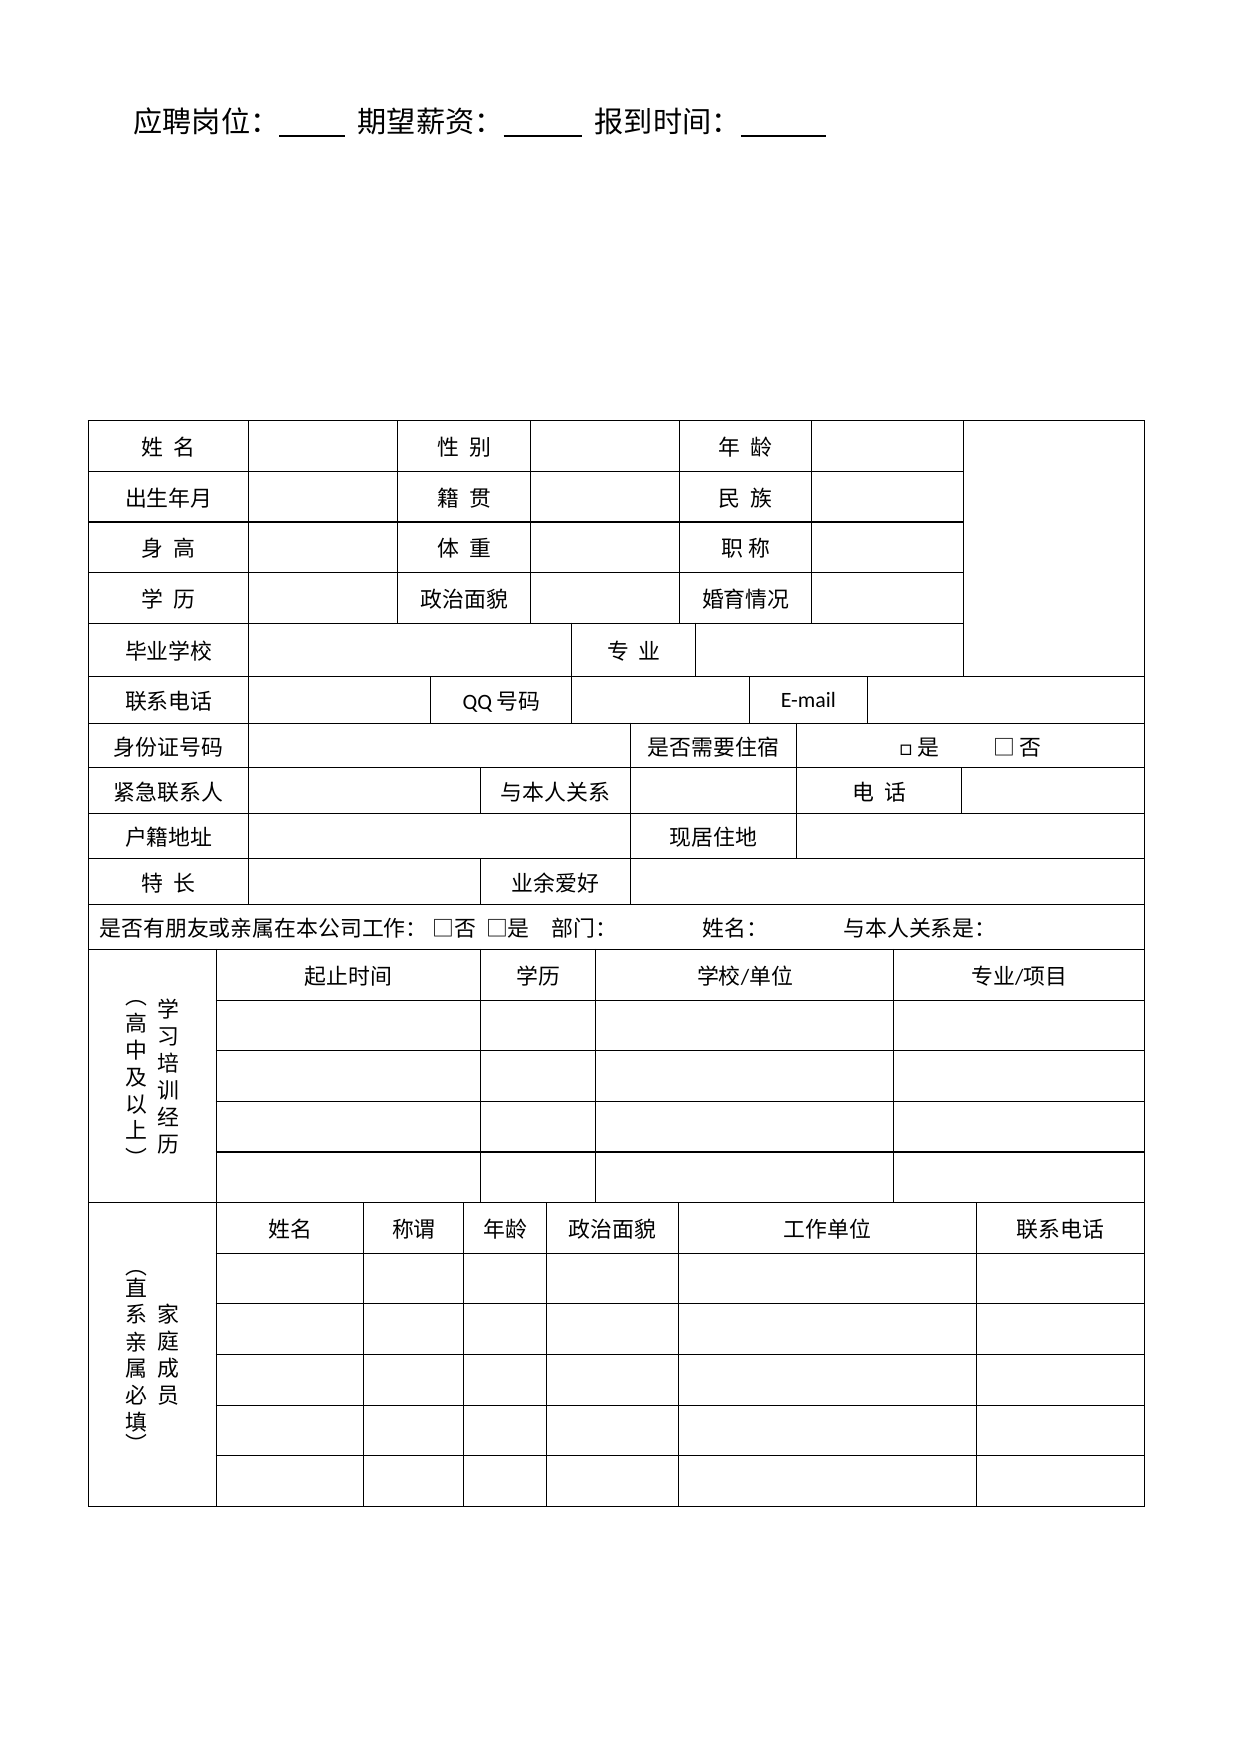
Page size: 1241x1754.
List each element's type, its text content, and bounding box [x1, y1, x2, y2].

table_cell 政治面貌 [547, 1203, 678, 1253]
table_cell 籍 贯 [398, 472, 530, 521]
table_cell [464, 1456, 546, 1506]
table_cell 毕业学校 [89, 624, 248, 676]
table_cell 电 话 [797, 768, 961, 813]
table_cell [249, 624, 571, 676]
table_cell [977, 1355, 1144, 1404]
table_cell 工作单位 [679, 1203, 976, 1253]
table_cell 起止时间 [217, 950, 480, 999]
table_cell 是否有朋友或亲属在本公司工作： □否 □是 部门： 姓名： 与本人关系是： [89, 905, 1144, 949]
table_cell [464, 1355, 546, 1404]
table_cell [812, 573, 963, 623]
table_cell 体 重 [398, 523, 530, 572]
table_cell [481, 1153, 595, 1202]
table_cell [364, 1254, 463, 1303]
table_cell [977, 1456, 1144, 1506]
table_cell [679, 1355, 976, 1404]
table_cell [679, 1304, 976, 1354]
table_cell 联系电话 [89, 677, 248, 722]
table_cell [696, 624, 963, 676]
table_cell [812, 472, 963, 521]
table_cell [531, 523, 679, 572]
table_cell [364, 1355, 463, 1404]
table_cell 联系电话 [977, 1203, 1144, 1253]
table_cell 专 业 [572, 624, 695, 676]
table_cell 姓名 [217, 1203, 363, 1253]
table_cell 出生年月 [89, 472, 248, 521]
table_cell [894, 1001, 1144, 1050]
table_cell [364, 1304, 463, 1354]
table_cell [679, 1456, 976, 1506]
table_cell [364, 1456, 463, 1506]
table_cell [464, 1406, 546, 1455]
table_cell 与本人关系 [481, 768, 630, 813]
table_cell [631, 768, 796, 813]
table_cell [531, 573, 679, 623]
table_cell [364, 1406, 463, 1455]
table_cell QQ号码 [431, 677, 571, 722]
table_cell [547, 1355, 678, 1404]
table_cell [547, 1254, 678, 1303]
table_cell [217, 1051, 480, 1101]
table_cell [217, 1456, 363, 1506]
table_cell 家 庭 成 员 （直 系 亲 属 必 填） [89, 1203, 216, 1506]
table_cell □ 是 □ 否 [797, 724, 1144, 767]
table_cell 学历 [481, 950, 595, 999]
table_cell 现居住地 [631, 814, 796, 858]
table_cell 政治面貌 [398, 573, 530, 623]
table_cell [217, 1304, 363, 1354]
table_cell [547, 1304, 678, 1354]
table_cell [596, 1001, 893, 1050]
table_cell 年龄 [464, 1203, 546, 1253]
text 应聘岗位： 期望薪资： 报到时间： [75, 88, 1165, 153]
table_cell [249, 814, 630, 858]
table_cell [217, 1254, 363, 1303]
table_cell 职 称 [680, 523, 811, 572]
table_header [964, 421, 1144, 676]
table_header 姓 名 [89, 421, 248, 471]
table_header 年 龄 [680, 421, 811, 471]
table_cell [679, 1254, 976, 1303]
table_cell [596, 1153, 893, 1202]
table_cell [962, 768, 1144, 813]
table_cell [572, 677, 749, 722]
table_cell [464, 1254, 546, 1303]
table_cell [596, 1051, 893, 1101]
table_cell 学 历 [89, 573, 248, 623]
table_cell 民 族 [680, 472, 811, 521]
table_cell [217, 1001, 480, 1050]
table_cell 婚育情况 [680, 573, 811, 623]
table_cell [217, 1153, 480, 1202]
table_cell [249, 768, 480, 813]
table_cell [249, 472, 397, 521]
table_cell [596, 1102, 893, 1151]
table_cell [977, 1254, 1144, 1303]
table_cell 户籍地址 [89, 814, 248, 858]
table_cell 业余爱好 [481, 859, 630, 903]
table_cell 身 高 [89, 523, 248, 572]
table_cell [249, 724, 630, 767]
table_cell 是否需要住宿 [631, 724, 796, 767]
table_header [249, 421, 397, 471]
table_cell [868, 677, 1144, 722]
table_cell [547, 1406, 678, 1455]
table_cell 身份证号码 [89, 724, 248, 767]
table_cell [679, 1406, 976, 1455]
table_cell [464, 1304, 546, 1354]
table_cell [481, 1051, 595, 1101]
table_cell 称谓 [364, 1203, 463, 1253]
table_cell [977, 1304, 1144, 1354]
table_cell 学 习 培 训 经 历 （ 高 中 及 以 上 ） [89, 950, 216, 1202]
table_cell [217, 1406, 363, 1455]
table_cell [481, 1102, 595, 1151]
table_cell 专业/项目 [894, 950, 1144, 999]
table_cell 紧急联系人 [89, 768, 248, 813]
table_cell [547, 1456, 678, 1506]
table_cell 学校/单位 [596, 950, 893, 999]
table_cell [249, 523, 397, 572]
table_cell [249, 677, 430, 722]
table_cell [531, 472, 679, 521]
table_cell [977, 1406, 1144, 1455]
table_header [531, 421, 679, 471]
table_cell [797, 814, 1144, 858]
table_header [812, 421, 963, 471]
table_cell [631, 859, 1144, 903]
table_cell [217, 1102, 480, 1151]
table_cell [812, 523, 963, 572]
table_cell 特 长 [89, 859, 248, 903]
table_cell [894, 1051, 1144, 1101]
table_cell [249, 859, 480, 903]
table_cell [249, 573, 397, 623]
table_cell E-mail [750, 677, 867, 722]
table_cell [217, 1355, 363, 1404]
table_cell [894, 1102, 1144, 1151]
table_header 性 别 [398, 421, 530, 471]
table_cell [481, 1001, 595, 1050]
table_cell [894, 1153, 1144, 1202]
